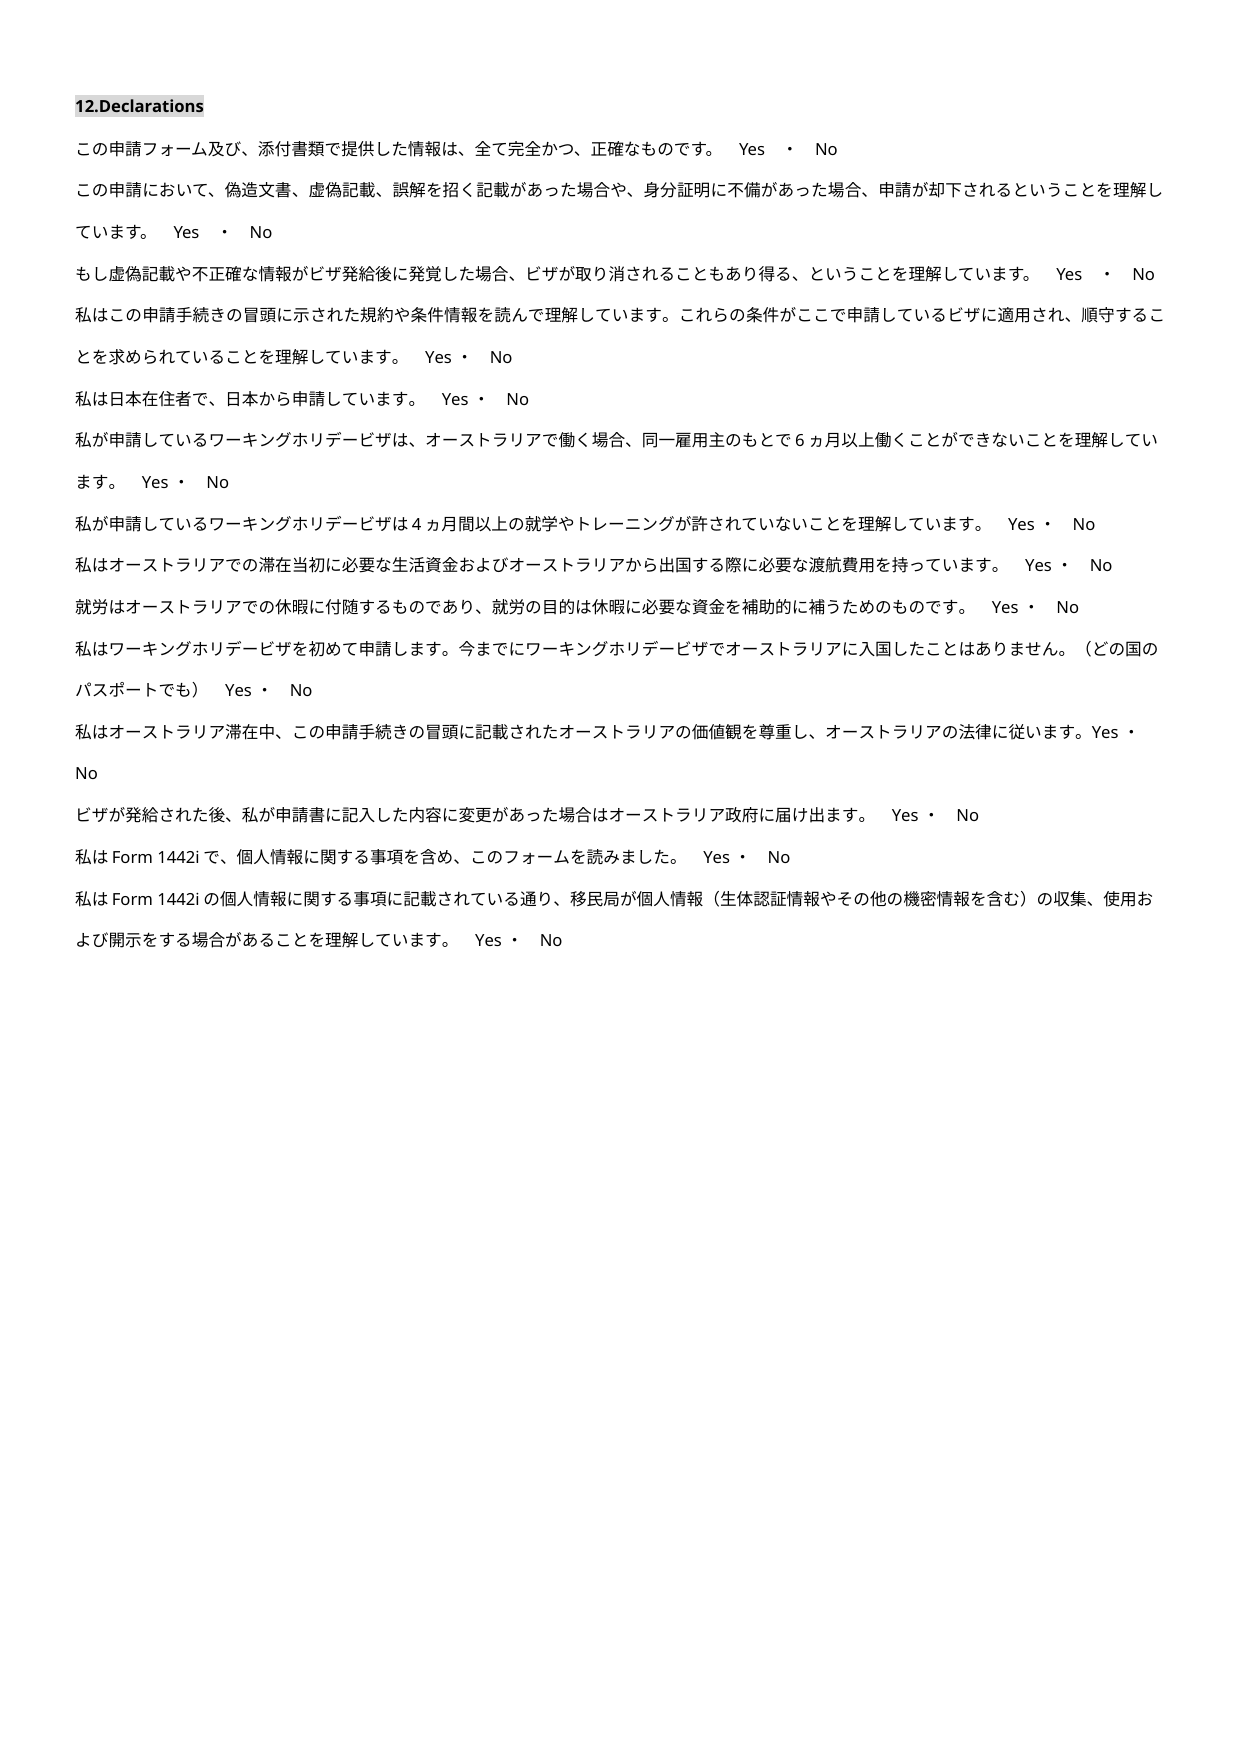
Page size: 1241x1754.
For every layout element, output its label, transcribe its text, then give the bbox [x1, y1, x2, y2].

text 就労はオーストラリアでの休暇に付随するものであり、就労の目的は休暇に必要な資金を補助的に補うためのものです。 Yes ・ No [75, 585, 1165, 627]
text 私はオーストラリア滞在中、この申請手続きの冒頭に記載されたオーストラリアの価値観を尊重し、オーストラリアの法律に従います。Yes ・ No [75, 710, 1165, 794]
text 私は日本在住者で、日本から申請しています。 Yes ・ No [75, 377, 1165, 419]
text この申請において、偽造文書、虚偽記載、誤解を招く記載があった場合や、身分証明に不備があった場合、申請が却下されるということを理解しています。 Yes ・ No [75, 169, 1165, 252]
text この申請フォーム及び、添付書類で提供した情報は、全て完全かつ、正確なものです。 Yes ・ No [75, 127, 1165, 169]
text 私が申請しているワーキングホリデービザは、オーストラリアで働く場合、同一雇用主のもとで6ヵ月以上働くことができないことを理解しています。 Yes ・ No [75, 419, 1165, 502]
text 私はオーストラリアでの滞在当初に必要な生活資金およびオーストラリアから出国する際に必要な渡航費用を持っています。 Yes ・ No [75, 544, 1165, 585]
text ビザが発給された後、私が申請書に記入した内容に変更があった場合はオーストラリア政府に届け出ます。 Yes ・ No [75, 794, 1165, 835]
text 私はForm 1442iの個人情報に関する事項に記載されている通り、移民局が個人情報（生体認証情報やその他の機密情報を含む）の収集、使用および開示をする場合があることを理解しています。 Yes ・ No [75, 877, 1165, 960]
text もし虚偽記載や不正確な情報がビザ発給後に発覚した場合、ビザが取り消されることもあり得る、ということを理解しています。 Yes ・ No 私はこの申請手続きの冒頭に示された規約や条件情報を読んで理解しています。これらの条件がここで申請しているビザに適用され、順守することを求められていることを理解しています。 Yes ・ No [75, 252, 1165, 377]
text 私はワーキングホリデービザを初めて申請します。今までにワーキングホリデービザでオーストラリアに入国したことはありません。（どの国のパスポートでも） Yes ・ No [75, 627, 1165, 710]
text 私が申請しているワーキングホリデービザは4ヵ月間以上の就学やトレーニングが許されていないことを理解しています。 Yes ・ No [75, 502, 1165, 544]
text 私はForm 1442iで、個人情報に関する事項を含め、このフォームを読みました。 Yes ・ No [75, 835, 1165, 877]
text 12.Declarations [75, 85, 1165, 127]
